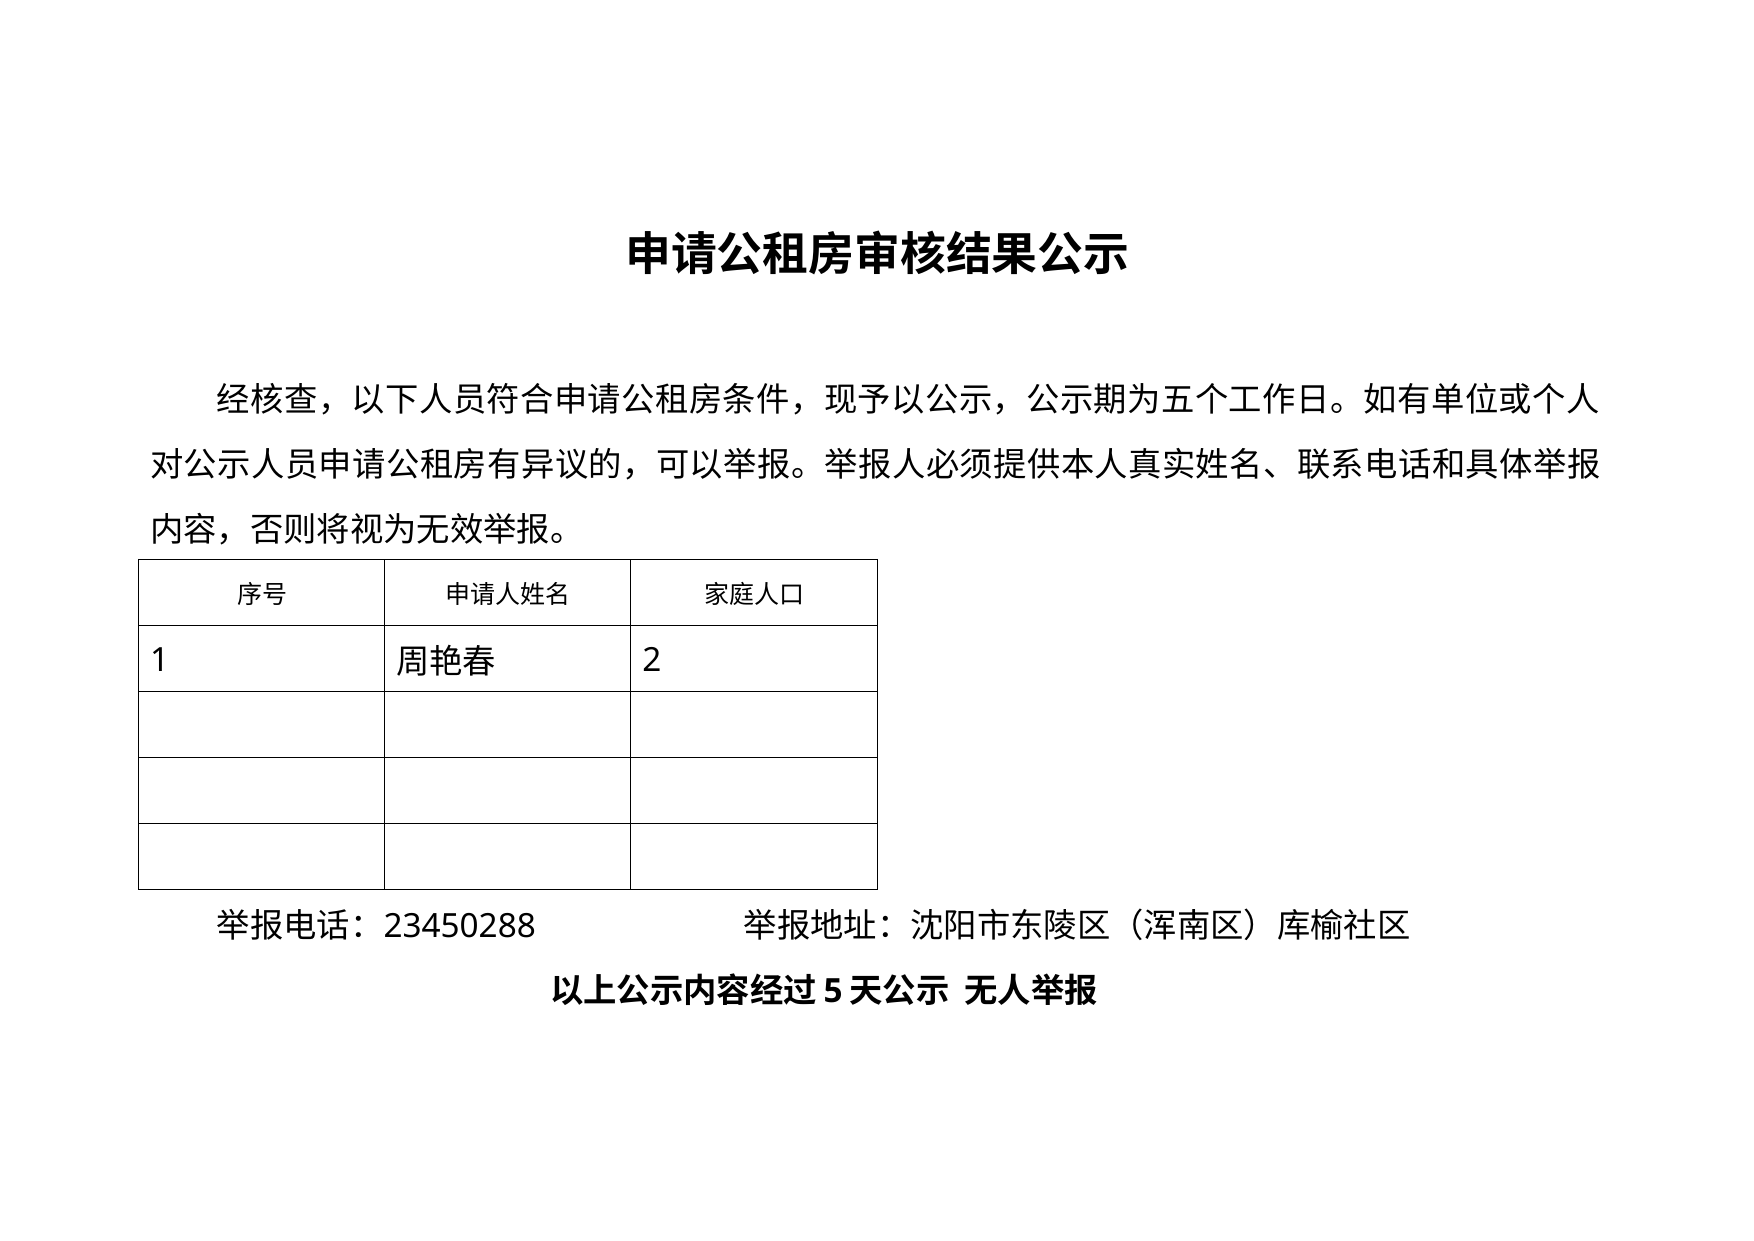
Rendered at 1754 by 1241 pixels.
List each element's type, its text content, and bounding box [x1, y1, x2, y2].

table_cell [631, 758, 877, 823]
table_header 家庭人口 [631, 560, 877, 625]
table_cell [385, 824, 630, 889]
table_cell [385, 758, 630, 823]
table_cell [631, 824, 877, 889]
table_cell 1 [139, 626, 384, 691]
table_cell [631, 692, 877, 757]
table_header 序号 [139, 560, 384, 625]
table_cell 周艳春 [385, 626, 630, 691]
text 经核查，以下人员符合申请公租房条件，现予以公示，公示期为五个工作日。如有单位或个人对公示人员申请公租房有异议的，可以举报。举报人必须提供本人真实姓名、联系电话和具体举报内容，否则将视为无效举报。 [150, 364, 1604, 559]
table_cell [385, 692, 630, 757]
table_header 申请人姓名 [385, 560, 630, 625]
table_cell [139, 824, 384, 889]
text 举报电话：23450288 举报地址：沈阳市东陵区（浑南区）库榆社区 [150, 890, 1604, 955]
text 申请公租房审核结果公示 [150, 201, 1604, 299]
table_cell [139, 758, 384, 823]
table_cell 2 [631, 626, 877, 691]
text 以上公示内容经过5天公示 无人举报 [150, 955, 1604, 1020]
table_cell [139, 692, 384, 757]
